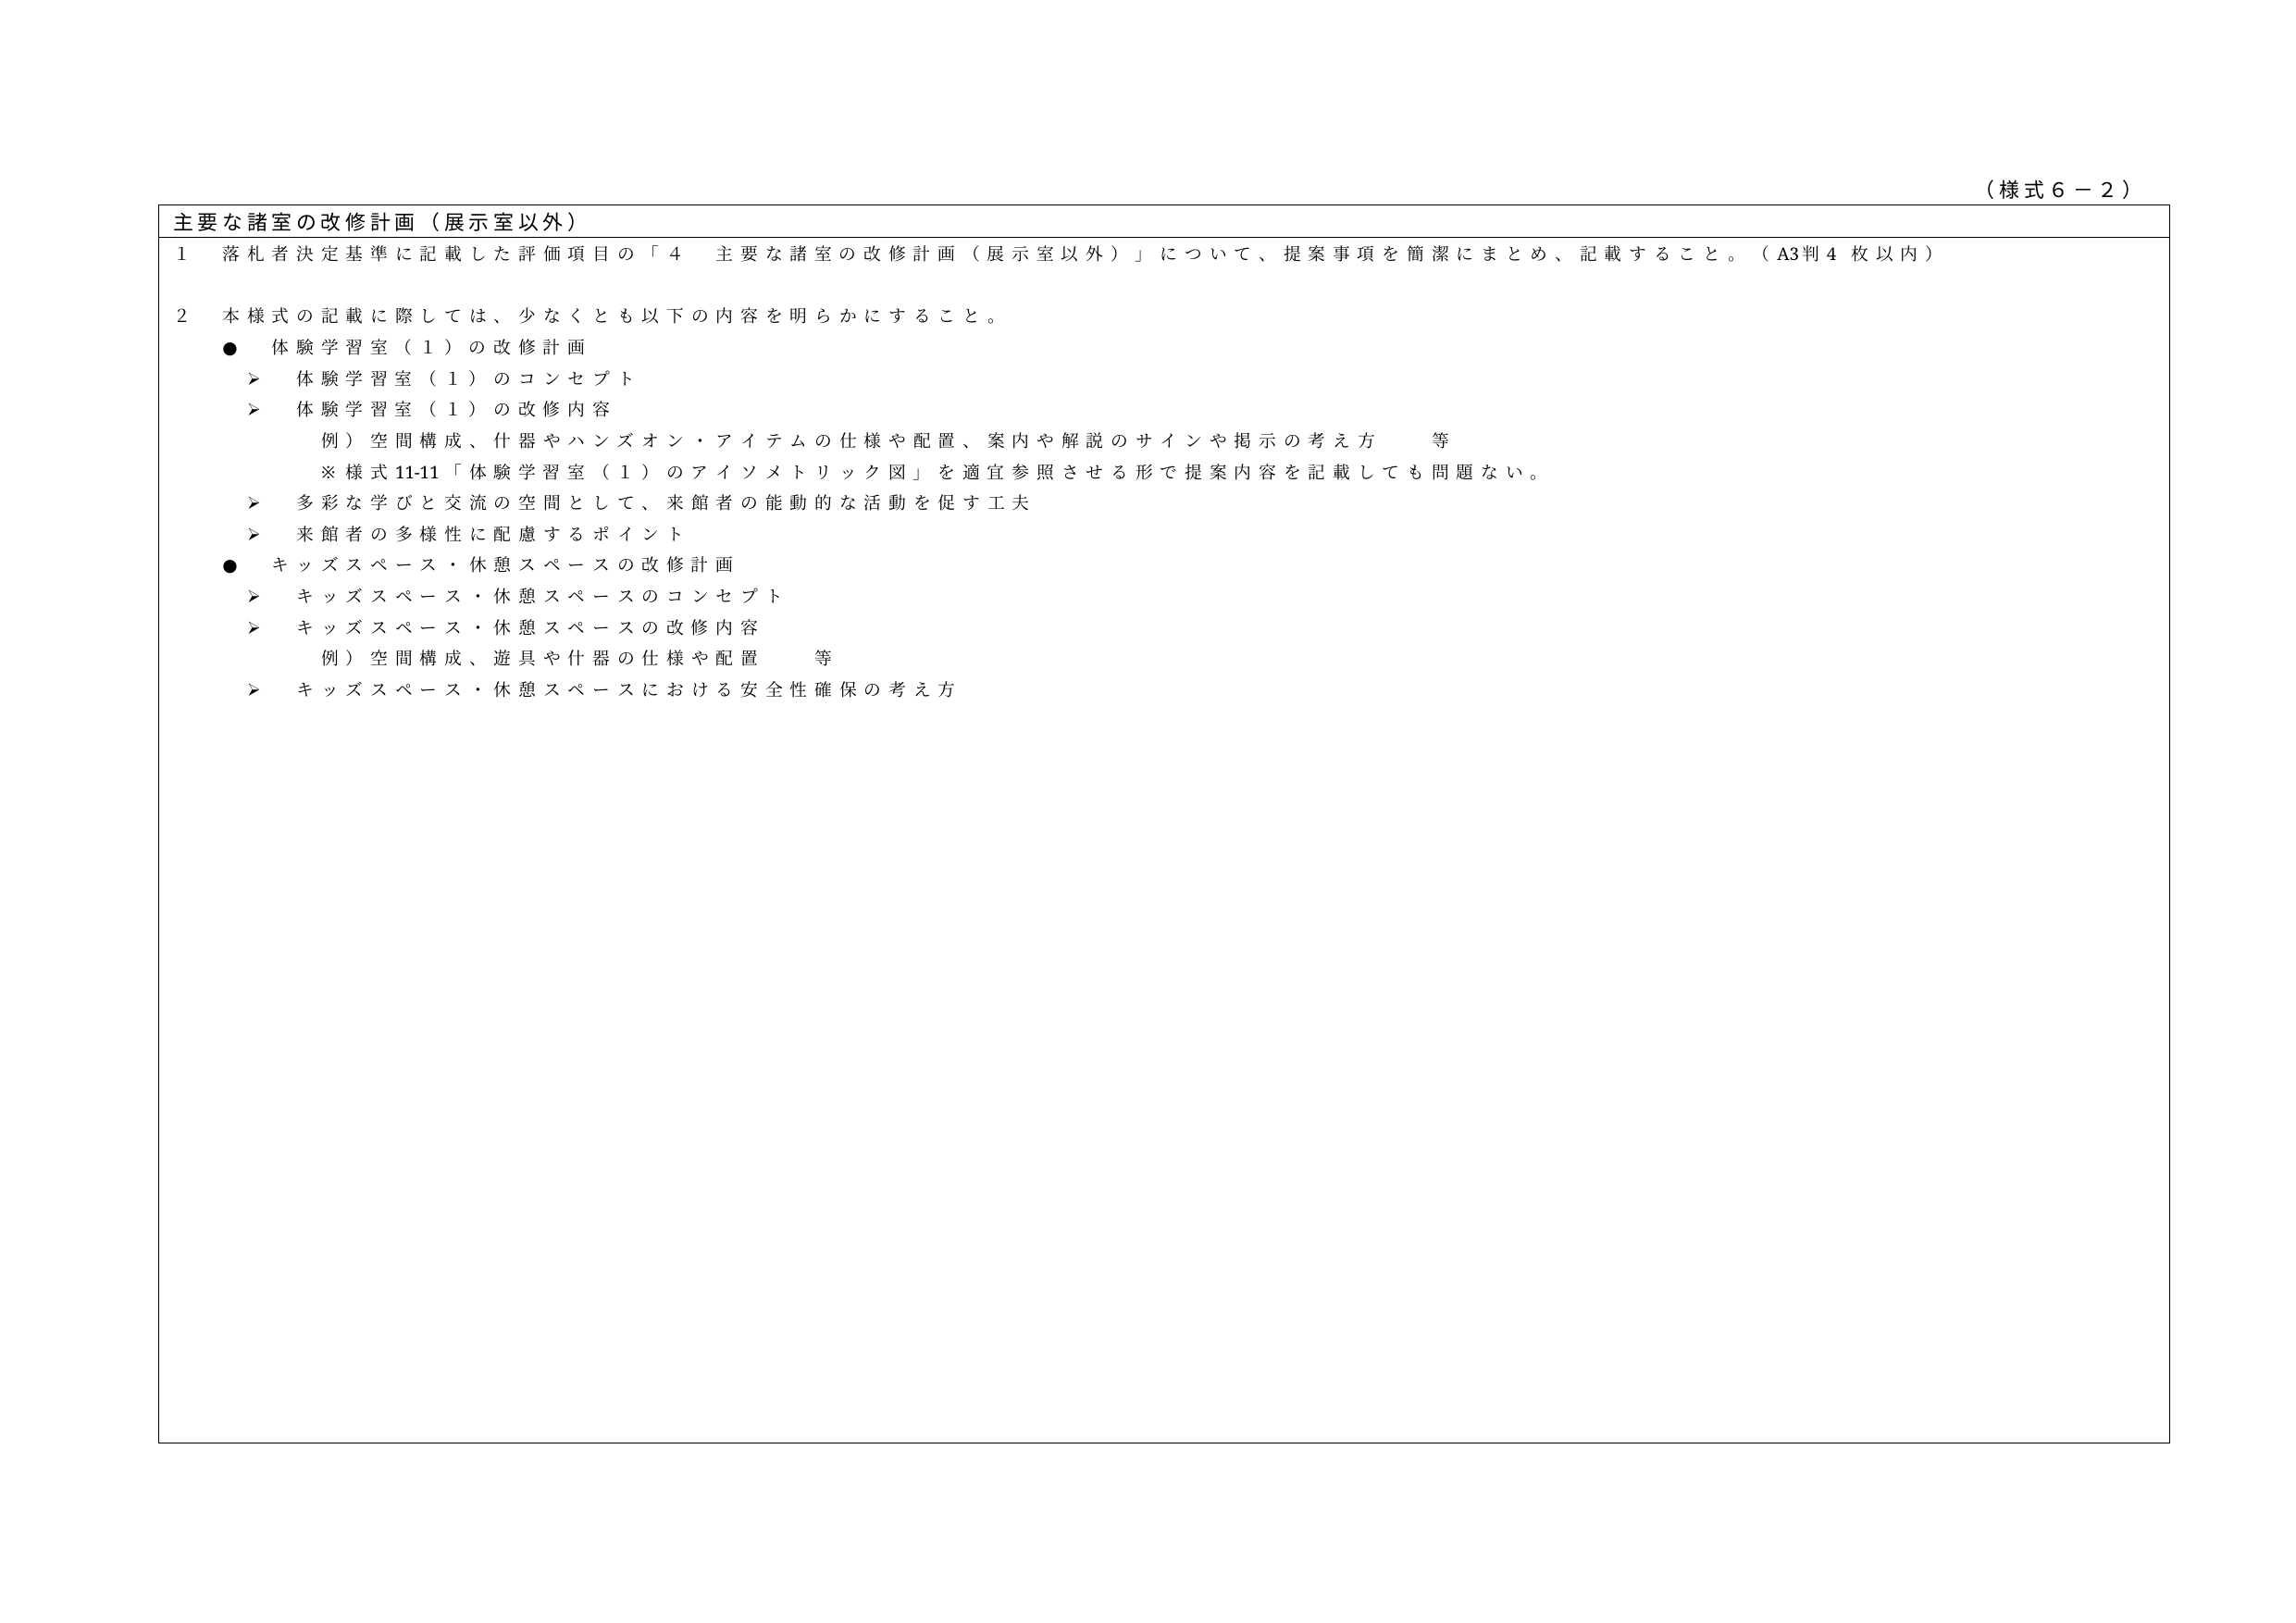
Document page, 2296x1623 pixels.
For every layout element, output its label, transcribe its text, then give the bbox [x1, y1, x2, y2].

table_cell １ 落札者決定基準に記載した評価項目の「４ 主要な諸室の改修計画（展示室以外）」について、提案事項を簡潔にまとめ、記載すること。（A3判4枚以内） ２ 本様式の記載に際しては、少なくとも以下の内容を明らかにすること。 体験学習室（１）の改修計画 体験学習室（１）のコンセプト 体験学習室（１）の改修内容 例）空間構成、什器やハンズオン・アイテムの仕様や配置、案内や解説のサインや掲示の考え方 等 ※様式11-11「体験学習室（１）のアイソメトリック図」を適宜参照させる形で提案内容を記載しても問題ない。 多彩な学びと交流の空間として、来館者の能動的な活動を促す工夫 来館者の多様性に配慮するポイント キッズスペース・休憩スペースの改修計画 キッズスペース・休憩スペースのコンセプト キッズスペース・休憩スペースの改修内容 例）空間構成、遊具や什器の仕様や配置 等 キッズスペース・休憩スペースにおける安全性確保の考え方 [159, 238, 2169, 1443]
table_header 主要な諸室の改修計画（展示室以外） [159, 205, 2169, 237]
text （様式６－２） [148, 173, 2147, 204]
